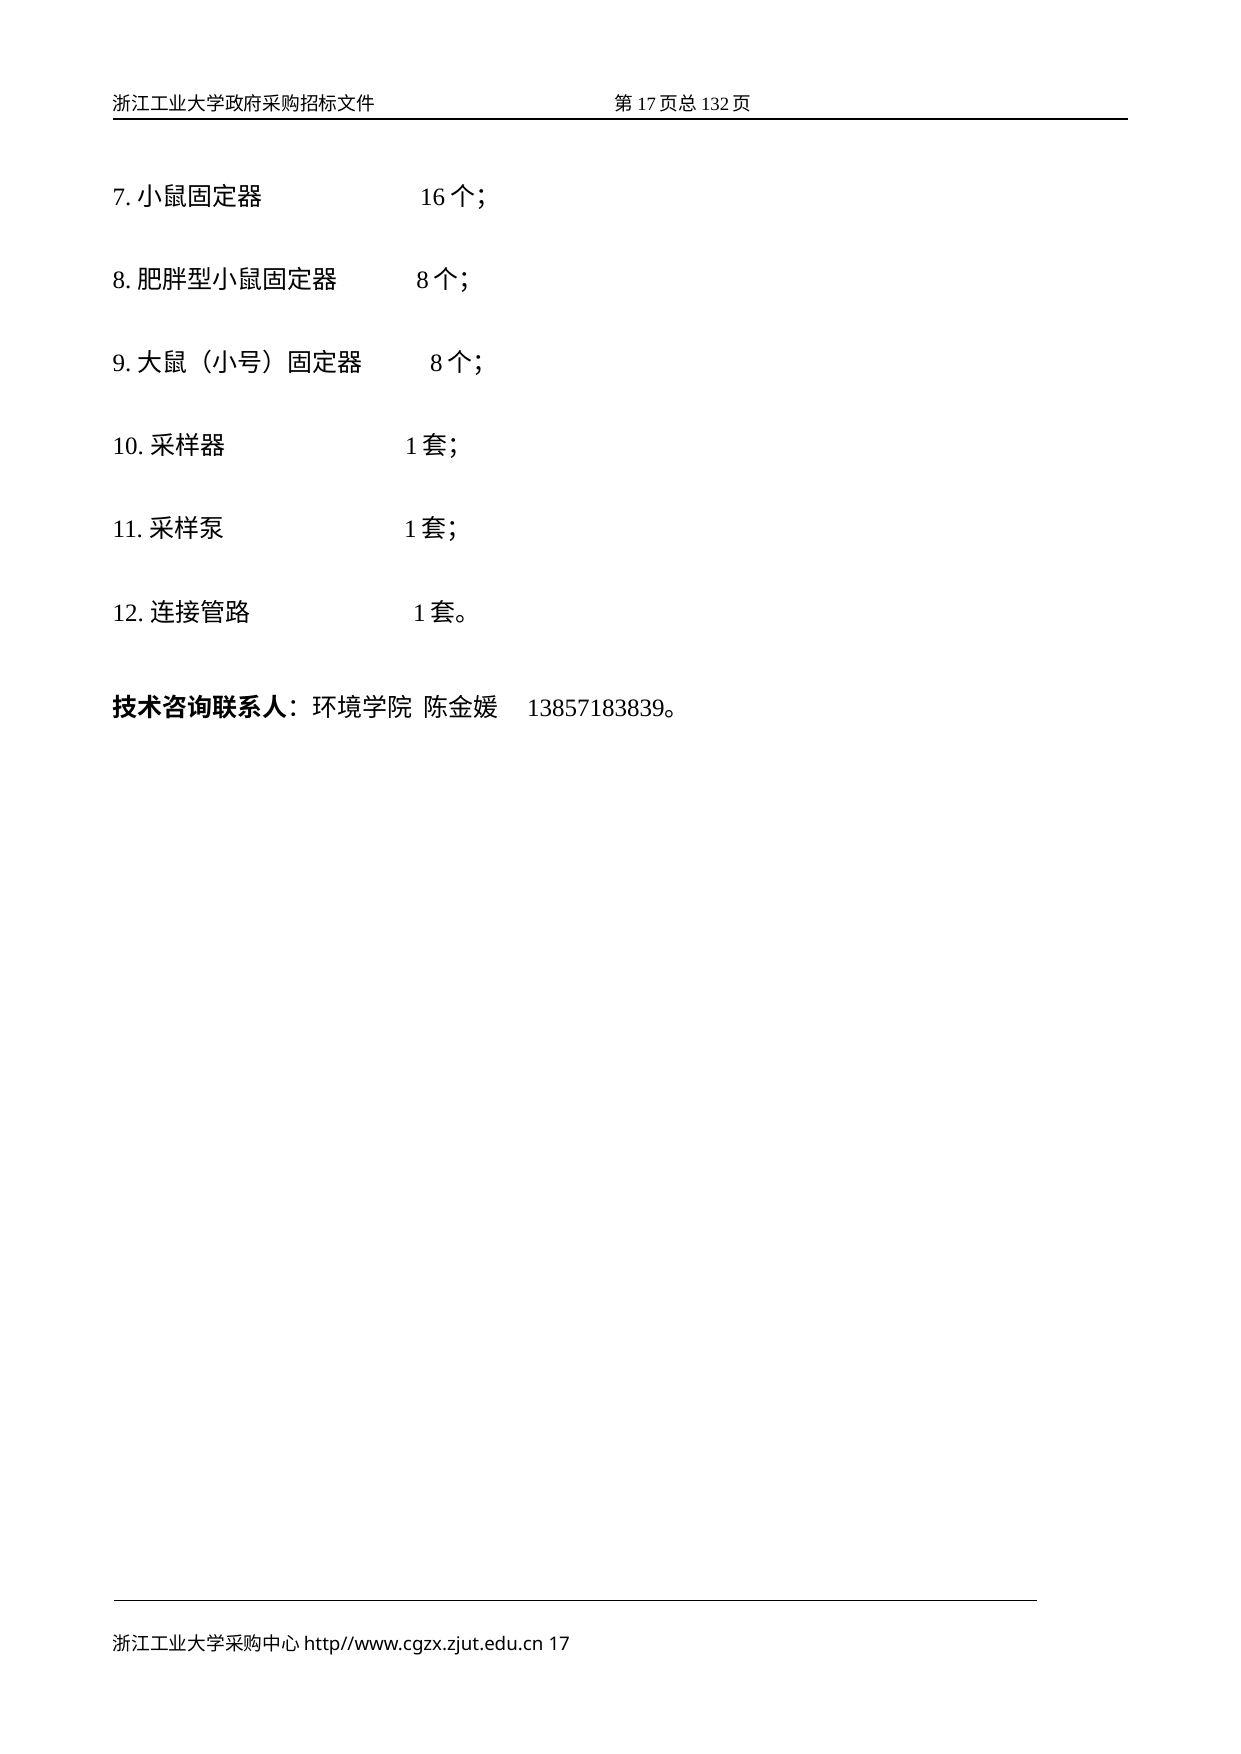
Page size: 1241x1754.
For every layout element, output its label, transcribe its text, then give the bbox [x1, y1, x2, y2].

text 11. 采样泵 1套； [112, 494, 1181, 559]
text 7. 小鼠固定器 16个； [112, 162, 1181, 227]
text 8. 肥胖型小鼠固定器 8个； [112, 245, 1181, 310]
text 12. 连接管路 1套。 [112, 578, 1181, 643]
text 技术咨询联系人：环境学院 陈金媛 13857183839。 [112, 673, 1087, 738]
text 9. 大鼠（小号）固定器 8个； [112, 328, 1181, 393]
text 10. 采样器 1套； [112, 411, 1181, 476]
